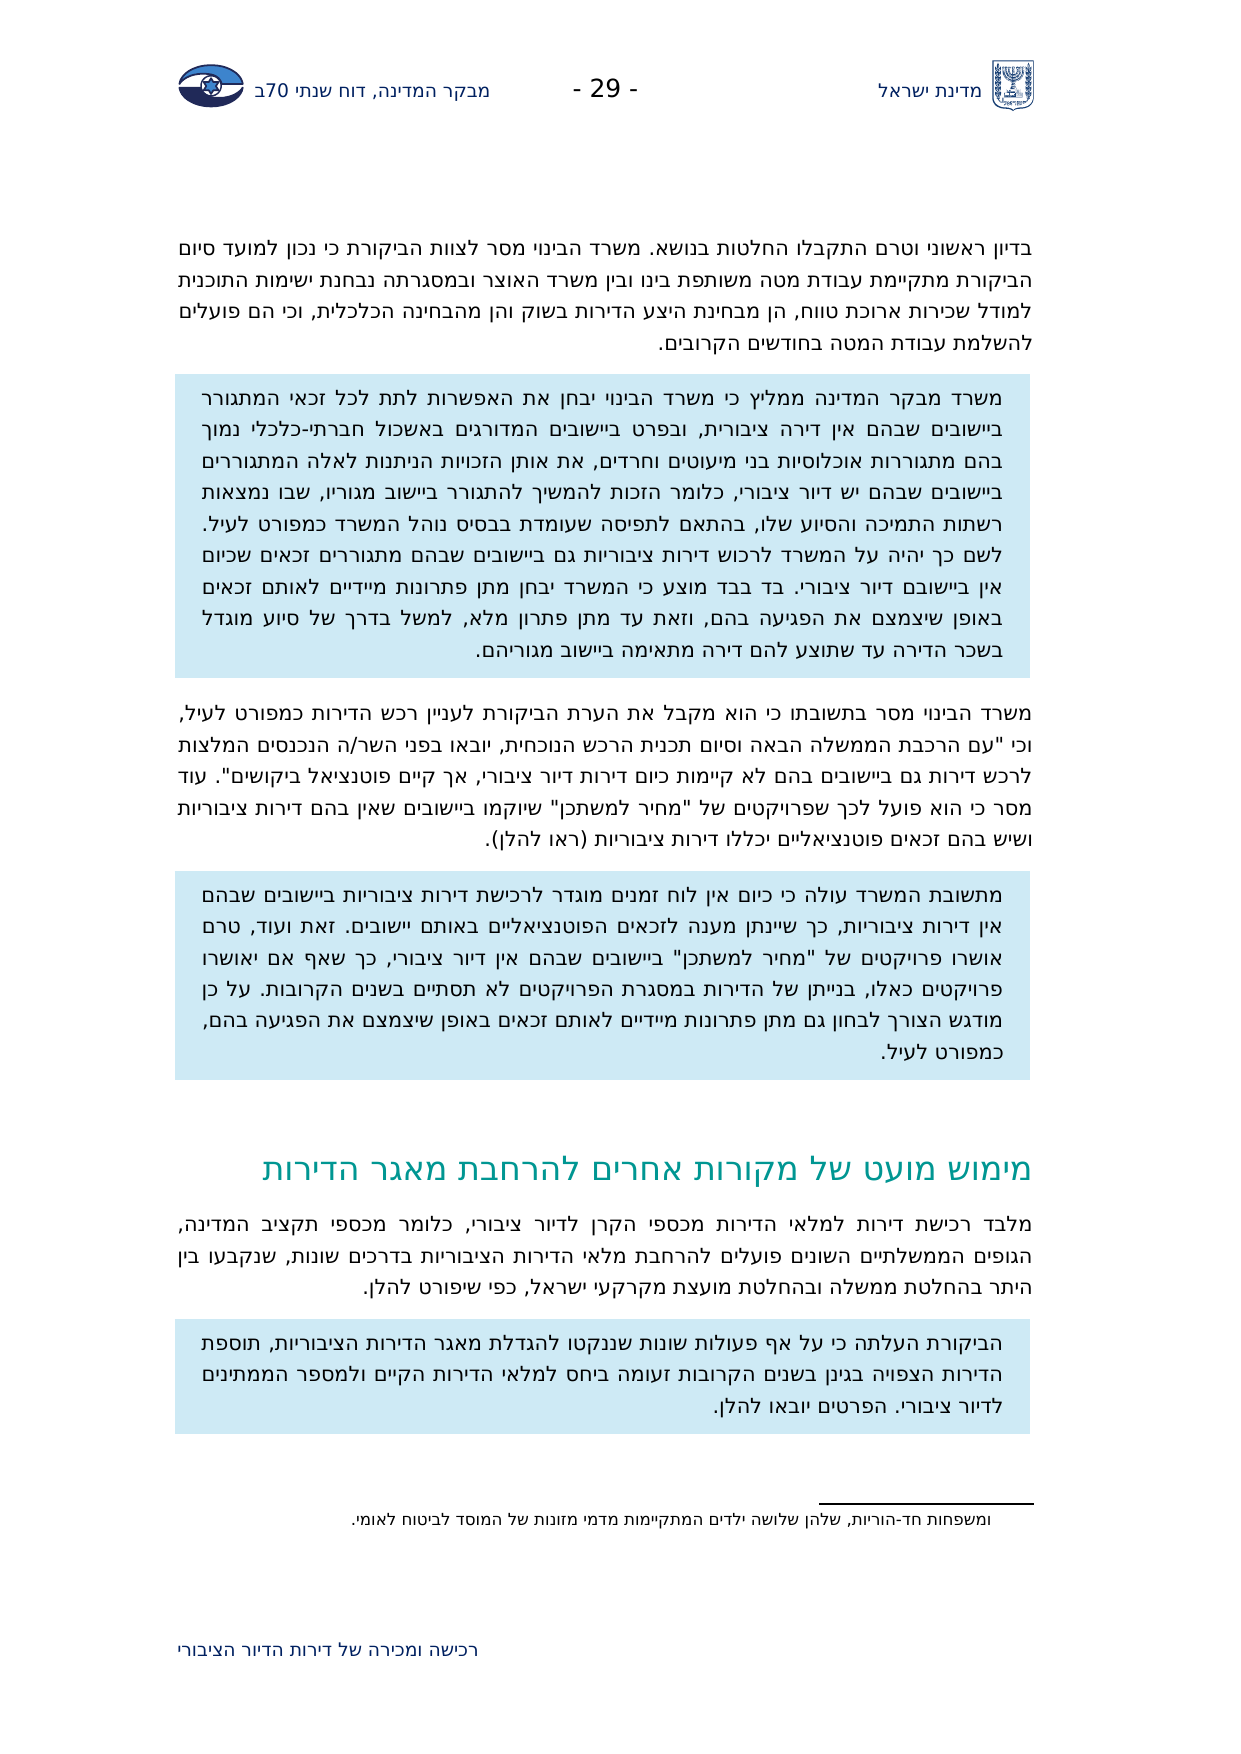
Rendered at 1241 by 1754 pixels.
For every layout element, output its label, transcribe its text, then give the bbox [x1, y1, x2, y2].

text הביקורת העלתה כי על אף פעולות שונות שננקטו להגדלת מאגר הדירות הציבוריות, תוספת הדירות הצפויה בגינן בשנים הקרובות זעומה ביחס למלאי הדירות הקיים ולמספר הממתינים לדיור ציבורי. הפרטים יובאו להלן. [178, 1323, 1027, 1431]
text מלבד רכישת דירות למלאי הדירות מכספי הקרן לדיור ציבורי, כלומר מכספי תקציב המדינה, הגופים הממשלתיים השונים פועלים להרחבת מלאי הדירות הציבוריות בדרכים שונות, שנקבעו בין היתר בהחלטת ממשלה ובהחלטת מועצת מקרקעי ישראל, כפי שיפורט להלן. [177, 1212, 1033, 1300]
text משרד מבקר המדינה ממליץ כי משרד הבינוי יבחן את האפשרות לתת לכל זכאי המתגורר ביישובים שבהם אין דירה ציבורית, ובפרט ביישובים המדורגים באשכול חברתי-כלכלי נמוך בהם מתגוררות אוכלוסיות בני מיעוטים וחרדים, את אותן הזכויות הניתנות לאלה המתגוררים ביישובים שבהם יש דיור ציבורי, כלומר הזכות להמשיך להתגורר ביישוב מגוריו, שבו נמצאות רשתות התמיכה והסיוע שלו, בהתאם לתפיסה שעומדת בבסיס נוהל המשרד כמפורט לעיל. לשם כך יהיה על המשרד לרכוש דירות ציבוריות גם ביישובים שבהם מתגוררים זכאים שכיום אין ביישובם דיור ציבורי. בד בבד מוצע כי המשרד יבחן מתן פתרונות מיידיים לאותם זכאים באופן שיצמצם את הפגיעה בהם, וזאת עד מתן פתרון מלא, למשל בדרך של סיוע מוגדל בשכר הדירה עד שתוצע להם דירה מתאימה ביישוב מגוריהם. [178, 378, 1027, 674]
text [177, 236, 1033, 355]
text משרד הבינוי מסר בתשובתו כי הוא מקבל את הערת הביקורת לעניין רכש הדירות כמפורט לעיל, וכי "עם הרכבת הממשלה הבאה וסיום תכנית הרכש הנוכחית, יובאו בפני השר/ה הנכנסים המלצות לרכש דירות גם ביישובים בהם לא קיימות כיום דירות דיור ציבורי, אך קיים פוטנציאל ביקושים". עוד מסר כי הוא פועל לכך שפרויקטים של "מחיר למשתכן" שיוקמו ביישובים שאין בהם דירות ציבוריות ושיש בהם זכאים פוטנציאליים יכללו דירות ציבוריות (ראו להלן). [177, 701, 1033, 852]
text מתשובת המשרד עולה כי כיום אין לוח זמנים מוגדר לרכישת דירות ציבוריות ביישובים שבהם אין דירות ציבוריות, כך שיינתן מענה לזכאים הפוטנציאליים באותם יישובים. זאת ועוד, טרם אושרו פרויקטים של "מחיר למשתכן" ביישובים שבהם אין דיור ציבורי, כך שאף אם יאושרו פרויקטים כאלו, בנייתן של הדירות במסגרת הפרויקטים לא תסתיים בשנים הקרובות. על כן מודגש הצורך לבחון גם מתן פתרונות מיידיים לאותם זכאים באופן שיצמצם את הפגיעה בהם, כמפורט לעיל. [178, 874, 1027, 1077]
text מימוש מועט של מקורות אחרים להרחבת מאגר הדירות [177, 1149, 1033, 1188]
